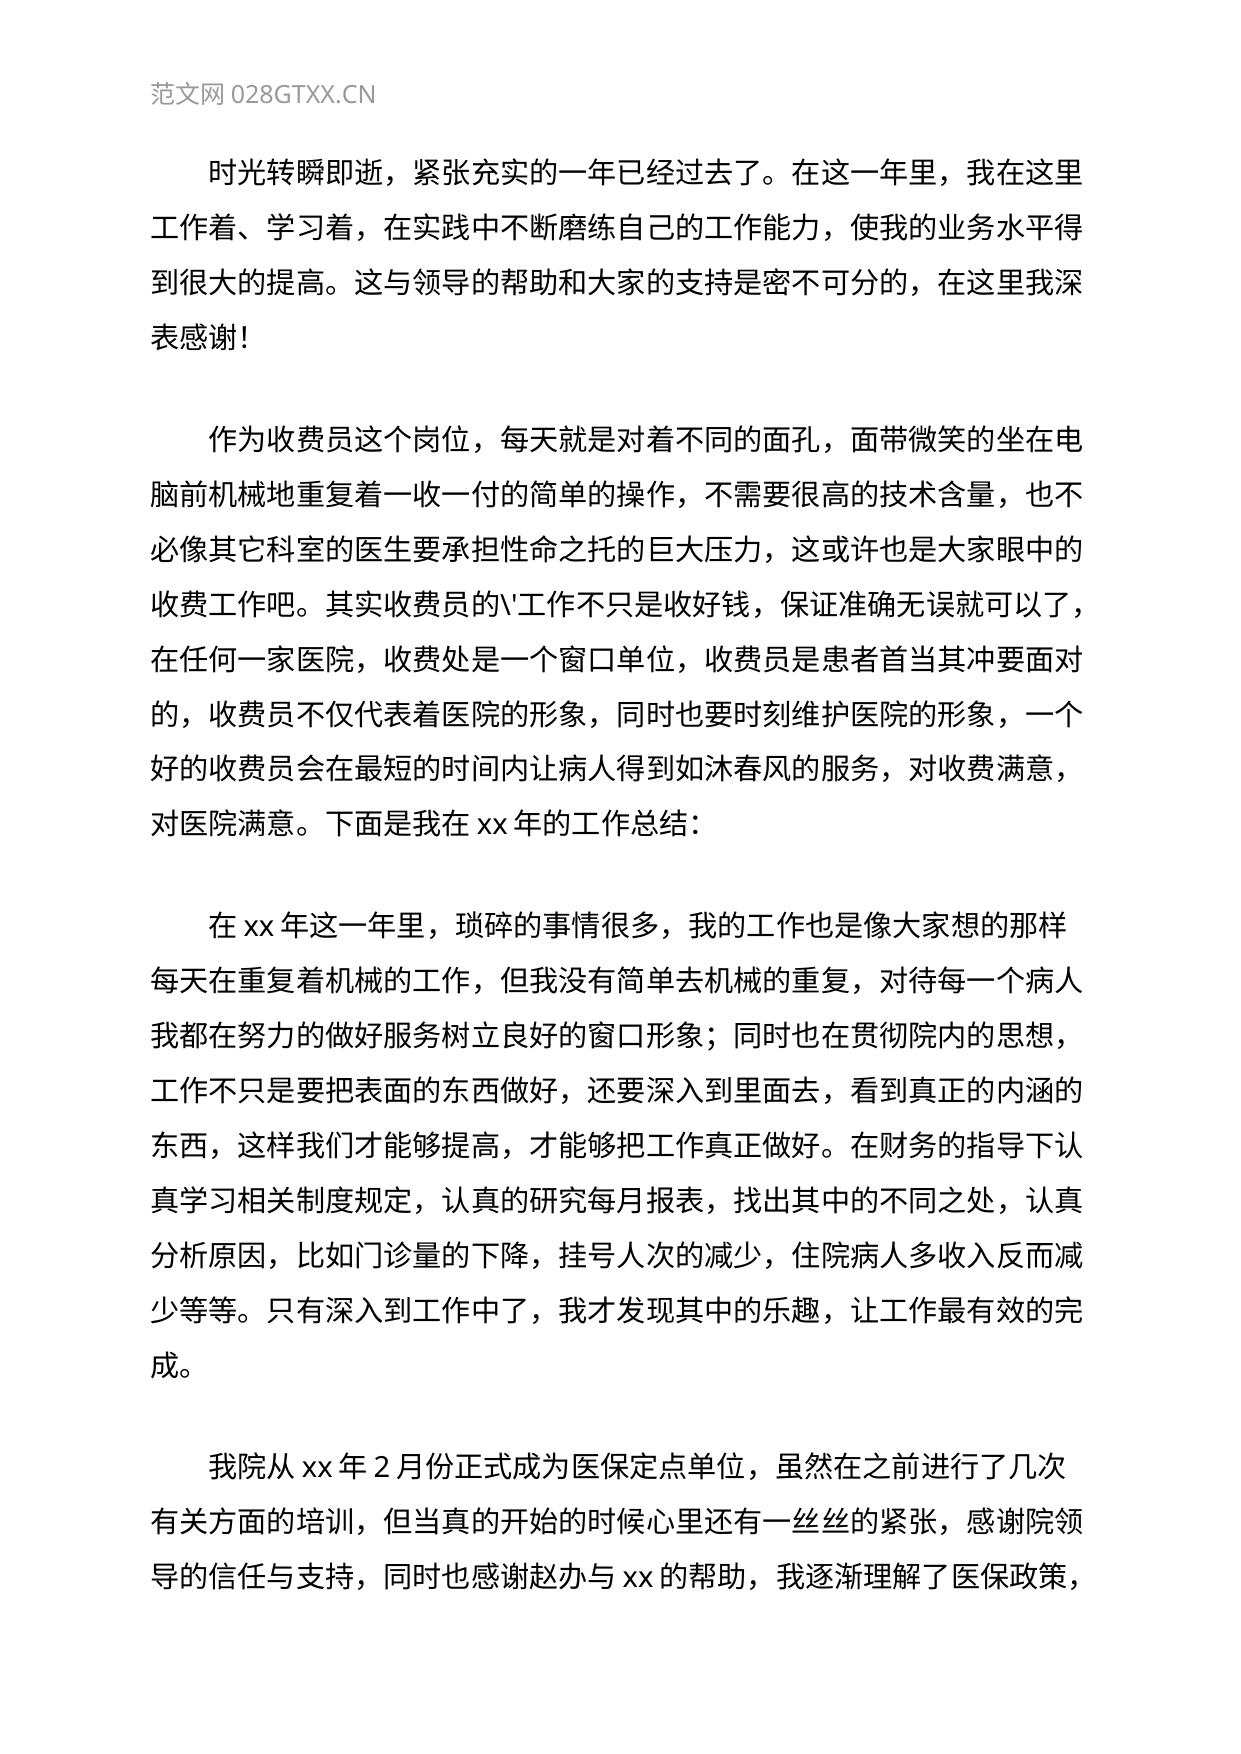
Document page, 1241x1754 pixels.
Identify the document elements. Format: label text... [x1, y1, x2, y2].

text 时光转瞬即逝，紧张充实的一年已经过去了。在这一年里，我在这里工作着、学习着，在实践中不断磨练自己的工作能力，使我的业务水平得到很大的提高。这与领导的帮助和大家的支持是密不可分的，在这里我深表感谢！ [150, 150, 1090, 357]
text 作为收费员这个岗位，每天就是对着不同的面孔，面带微笑的坐在电脑前机械地重复着一收一付的简单的操作，不需要很高的技术含量，也不必像其它科室的医生要承担性命之托的巨大压力，这或许也是大家眼中的收费工作吧。其实收费员的\'工作不只是收好钱，保证准确无误就可以了，在任何一家医院，收费处是一个窗口单位，收费员是患者首当其冲要面对的，收费员不仅代表着医院的形象，同时也要时刻维护医院的形象，一个好的收费员会在最短的时间内让病人得到如沐春风的服务，对收费满意，对医院满意。下面是我在xx年的工作总结： [150, 416, 1090, 843]
text 在xx年这一年里，琐碎的事情很多，我的工作也是像大家想的那样每天在重复着机械的工作，但我没有简单去机械的重复，对待每一个病人我都在努力的做好服务树立良好的窗口形象；同时也在贯彻院内的思想，工作不只是要把表面的东西做好，还要深入到里面去，看到真正的内涵的东西，这样我们才能够提高，才能够把工作真正做好。在财务的指导下认真学习相关制度规定，认真的研究每月报表，找出其中的不同之处，认真分析原因，比如门诊量的下降，挂号人次的减少，住院病人多收入反而减少等等。只有深入到工作中了，我才发现其中的乐趣，让工作最有效的完成。 [150, 903, 1090, 1384]
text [150, 1444, 1090, 1596]
